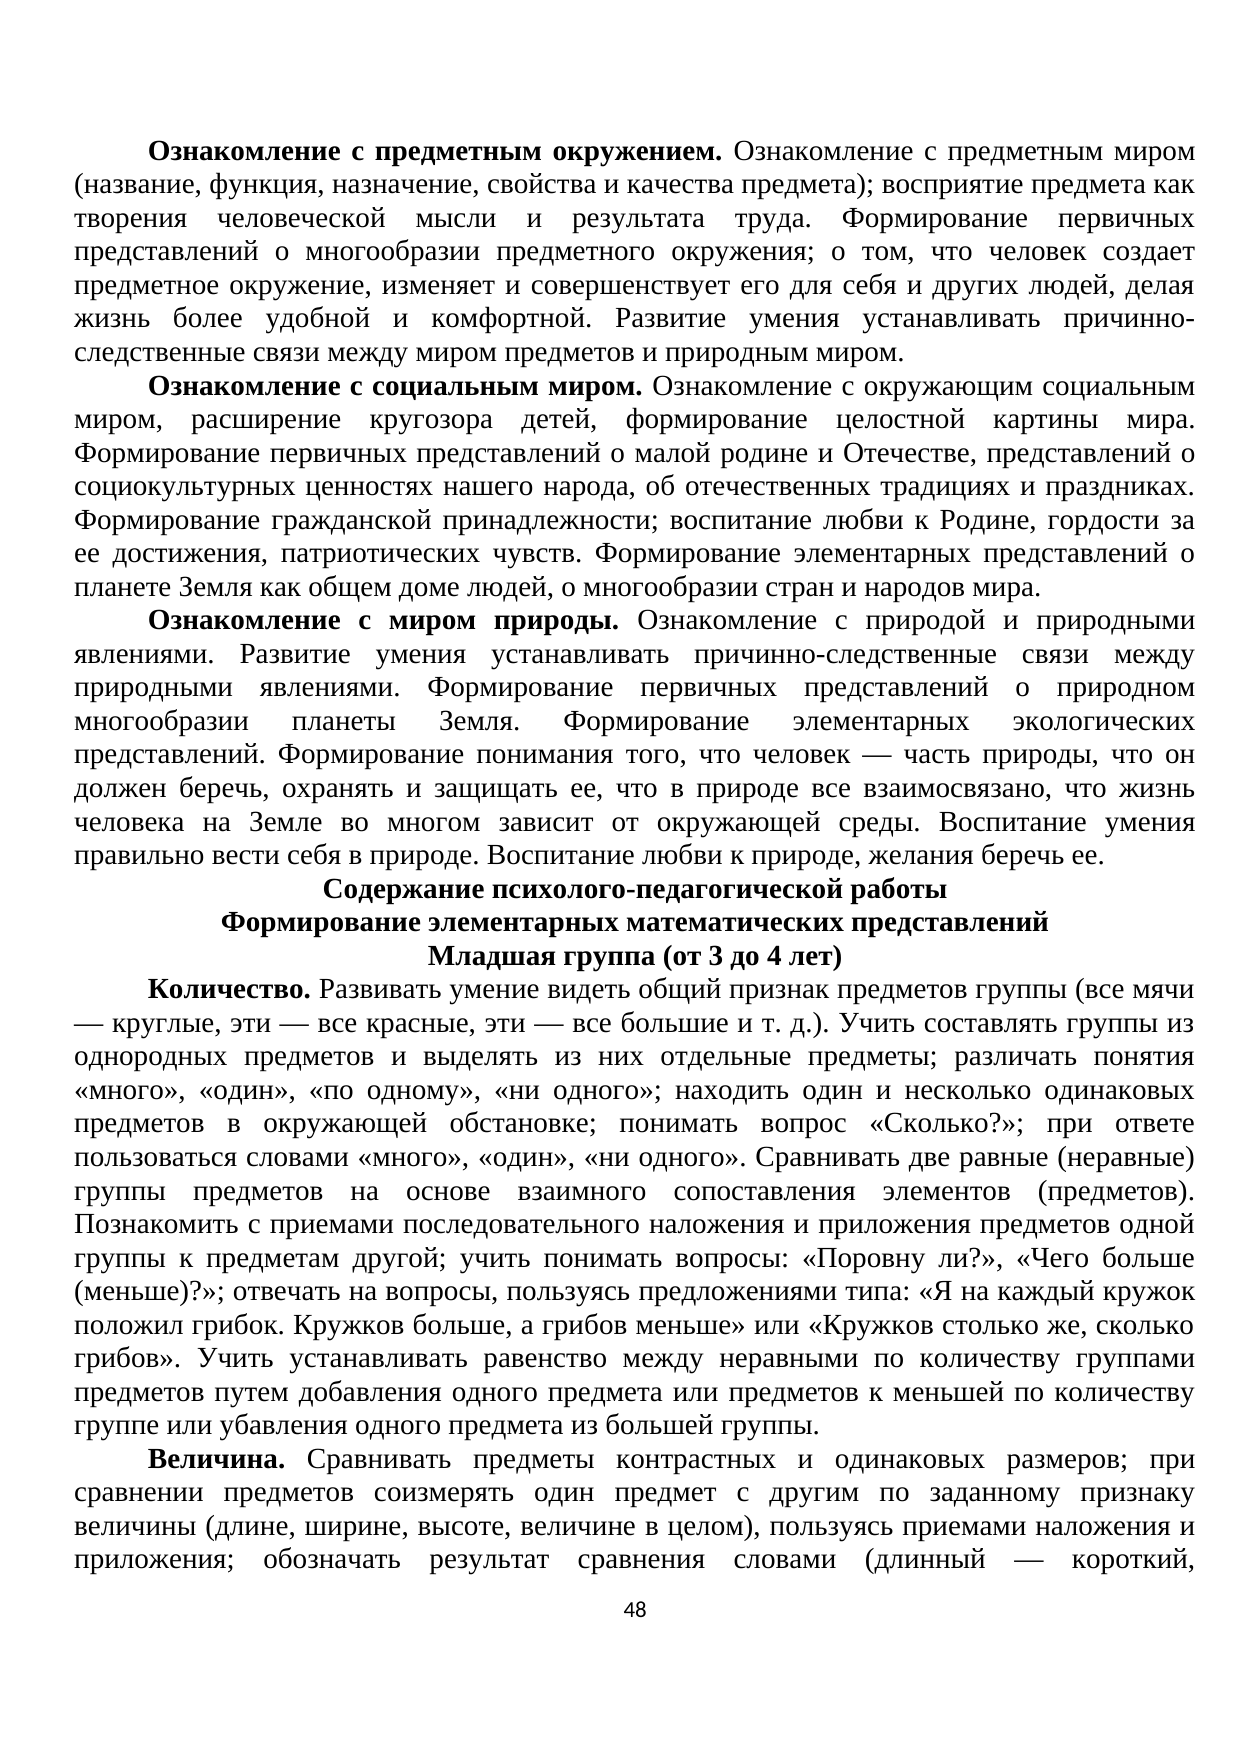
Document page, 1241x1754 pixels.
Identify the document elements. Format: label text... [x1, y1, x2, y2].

text Ознакомление с предметным окружением. Ознакомление с предметным миром (название, функция, назначение, свойства и качества предмета); восприятие предмета как творения человеческой мысли и результата труда. Формирование первичных представлений о многообразии предметного окружения; о том, что человек создает предметное окружение, изменяет и совершенствует его для себя и других людей, делая жизнь более удобной и комфортной. Развитие умения устанавливать причинно-следственные связи между миром предметов и природным миром. [74, 133, 1196, 368]
text Ознакомление с миром природы. Ознакомление с природой и природными явлениями. Развитие умения устанавливать причинно-следственные связи между природными явлениями. Формирование первичных представлений о природном многообразии планеты Земля. Формирование элементарных экологических представлений. Формирование понимания того, что человек — часть природы, что он должен беречь, охранять и защищать ее, что в природе все взаимосвязано, что жизнь человека на Земле во многом зависит от окружающей среды. Воспитание умения правильно вести себя в природе. Воспитание любви к природе, желания беречь ее. [74, 602, 1196, 871]
text Ознакомление с социальным миром. Ознакомление с окружающим социальным миром, расширение кругозора детей, формирование целостной картины мира. Формирование первичных представлений о малой родине и Отечестве, представлений о социокультурных ценностях нашего народа, об отечественных традициях и праздниках. Формирование гражданской принадлежности; воспитание любви к Родине, гордости за ее достижения, патриотических чувств. Формирование элементарных представлений о планете Земля как общем доме людей, о многообразии стран и народов мира. [74, 368, 1196, 602]
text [74, 1441, 1196, 1575]
text Количество. Развивать умение видеть общий признак предметов группы (все мячи — круглые, эти — все красные, эти — все большие и т. д.). Учить составлять группы из однородных предметов и выделять из них отдельные предметы; различать понятия «много», «один», «по одному», «ни одного»; находить один и несколько одинаковых предметов в окружающей обстановке; понимать вопрос «Сколько?»; при ответе пользоваться словами «много», «один», «ни одного». Сравнивать две равные (неравные) группы предметов на основе взаимного сопоставления элементов (предметов). Познакомить с приемами последовательного наложения и приложения предметов одной группы к предметам другой; учить понимать вопросы: «Поровну ли?», «Чего больше (меньше)?»; отвечать на вопросы, пользуясь предложениями типа: «Я на каждый кружок положил грибок. Кружков больше, а грибов меньше» или «Кружков столько же, сколько грибов». Учить устанавливать равенство между неравными по количеству группами предметов путем добавления одного предмета или предметов к меньшей по количеству группе или убавления одного предмета из большей группы. [74, 971, 1196, 1441]
text Младшая группа (от 3 до 4 лет) [74, 938, 1196, 971]
text Формирование элементарных математических представлений [74, 904, 1196, 938]
text Содержание психолого-педагогической работы [74, 871, 1196, 904]
